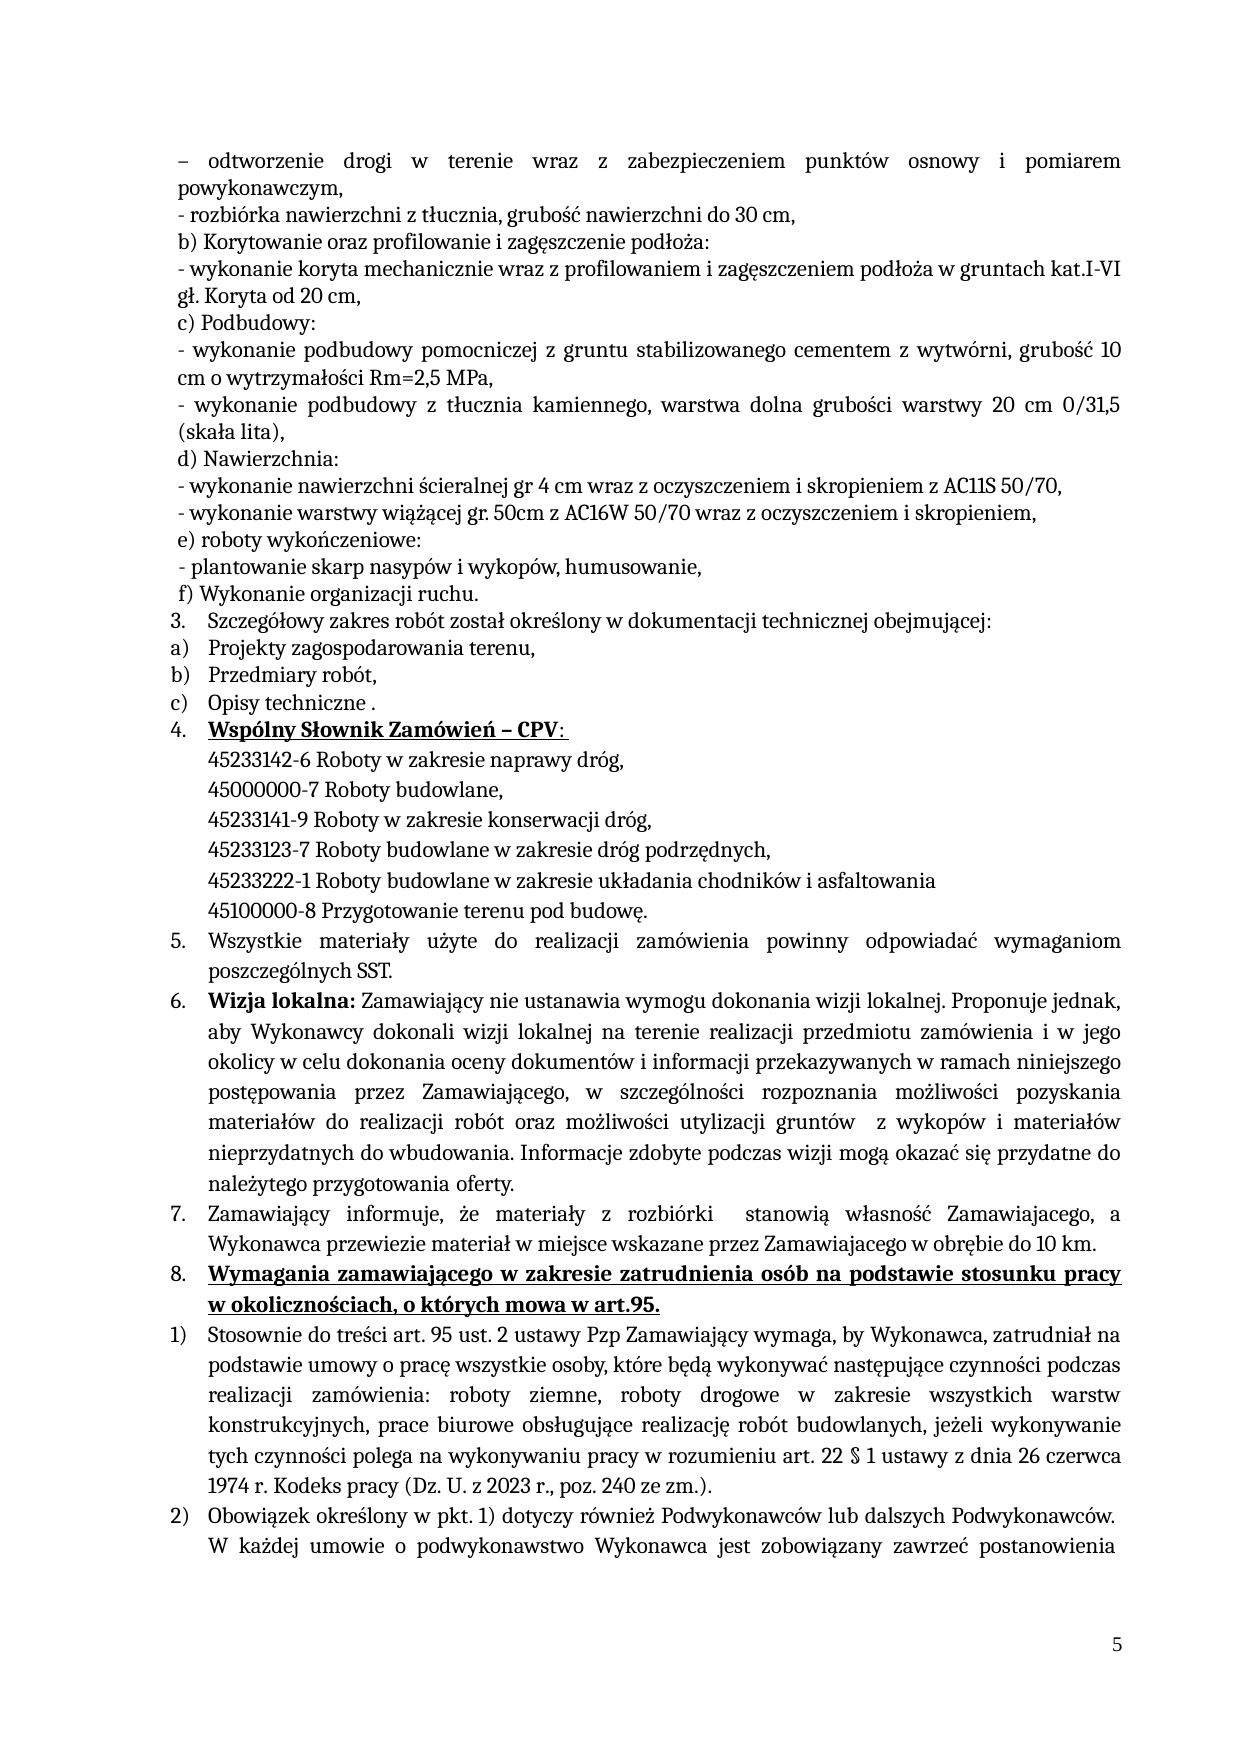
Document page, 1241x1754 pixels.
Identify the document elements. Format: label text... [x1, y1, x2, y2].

text - wykonanie koryta mechanicznie wraz z profilowaniem i zagęszczeniem podłoża w gruntach kat.I-VI gł. Koryta od 20 cm, [177, 256, 1122, 309]
text e) roboty wykończeniowe: [177, 527, 1122, 553]
text – odtworzenie drogi w terenie wraz z zabezpieczeniem punktów osnowy i pomiarem powykonawczym, [177, 148, 1122, 201]
text - wykonanie podbudowy pomocniczej z gruntu stabilizowanego cementem z wytwórni, grubość 10 cm o wytrzymałości Rm=2,5 MPa, [177, 337, 1122, 391]
text 45000000-7 Roboty budowlane, [208, 777, 1122, 803]
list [170, 1503, 1116, 1559]
text 45233141-9 Roboty w zakresie konserwacji dróg, [208, 807, 1122, 833]
text - plantowanie skarp nasypów i wykopów, humusowanie, [133, 554, 1122, 580]
list Opisy techniczne . [170, 689, 1122, 716]
list Wszystkie materiały użyte do realizacji zamówienia powinny odpowiadać wymaganiom poszczególnych SST. [170, 928, 1122, 984]
text 45100000-8 Przygotowanie terenu pod budowę. [208, 898, 1122, 924]
text - wykonanie podbudowy z tłucznia kamiennego, warstwa dolna grubości warstwy 20 cm 0/31,5 (skała lita), [177, 391, 1122, 445]
text - wykonanie warstwy wiążącej gr. 50cm z AC16W 50/70 wraz z oczyszczeniem i skropieniem, [177, 500, 1122, 526]
list Zamawiający informuje, że materiały z rozbiórki stanowią własność Zamawiajacego, a Wykonawca przewiezie materiał w miejsce wskazane przez Zamawiajacego w obrębie do 10 km. [170, 1201, 1122, 1257]
text f) Wykonanie organizacji ruchu. [133, 581, 1122, 607]
text 45233142-6 Roboty w zakresie naprawy dróg, [208, 747, 1122, 773]
text c) Podbudowy: [177, 310, 1122, 337]
list Wspólny Słownik Zamówień – CPV: [170, 716, 1122, 743]
list Projekty zagospodarowania terenu, [170, 635, 1122, 662]
list Szczegółowy zakres robót został określony w dokumentacji technicznej obejmującej: [170, 608, 1122, 634]
text b) Korytowanie oraz profilowanie i zagęszczenie podłoża: [177, 229, 1122, 255]
text - rozbiórka nawierzchni z tłucznia, grubość nawierzchni do 30 cm, [177, 202, 1122, 228]
text d) Nawierzchnia: [177, 446, 1122, 472]
list Wizja lokalna: Zamawiający nie ustanawia wymogu dokonania wizji lokalnej. Proponuje jednak, aby Wykonawcy dokonali wizji lokalnej na terenie realizacji przedmiotu zamówienia i w jego okolicy w celu dokonania oceny dokumentów i informacji przekazywanych w ramach niniejszego postępowania przez Zamawiającego, w szczególności rozpoznania możliwości pozyskania materiałów do realizacji robót oraz możliwości utylizacji gruntów z wykopów i materiałów nieprzydatnych do wbudowania. Informacje zdobyte podczas wizji mogą okazać się przydatne do należytego przygotowania oferty. [170, 988, 1122, 1197]
text 45233123-7 Roboty budowlane w zakresie dróg podrzędnych, [208, 837, 1122, 864]
list Wymagania zamawiającego w zakresie zatrudnienia osób na podstawie stosunku pracy w okolicznościach, o których mowa w art.95. [170, 1261, 1122, 1318]
list Stosownie do treści art. 95 ust. 2 ustawy Pzp Zamawiający wymaga, by Wykonawca, zatrudniał na podstawie umowy o pracę wszystkie osoby, które będą wykonywać następujące czynności podczas realizacji zamówienia: roboty ziemne, roboty drogowe w zakresie wszystkich warstw konstrukcyjnych, prace biurowe obsługujące realizację robót budowlanych, jeżeli wykonywanie tych czynności polega na wykonywaniu pracy w rozumieniu art. 22 § 1 ustawy z dnia 26 czerwca 1974 r. Kodeks pracy (Dz. U. z 2023 r., poz. 240 ze zm.). [170, 1322, 1122, 1499]
list Przedmiary robót, [170, 662, 1122, 689]
text - wykonanie nawierzchni ścieralnej gr 4 cm wraz z oczyszczeniem i skropieniem z AC11S 50/70, [177, 473, 1122, 499]
text 45233222-1 Roboty budowlane w zakresie układania chodników i asfaltowania [208, 867, 1122, 894]
